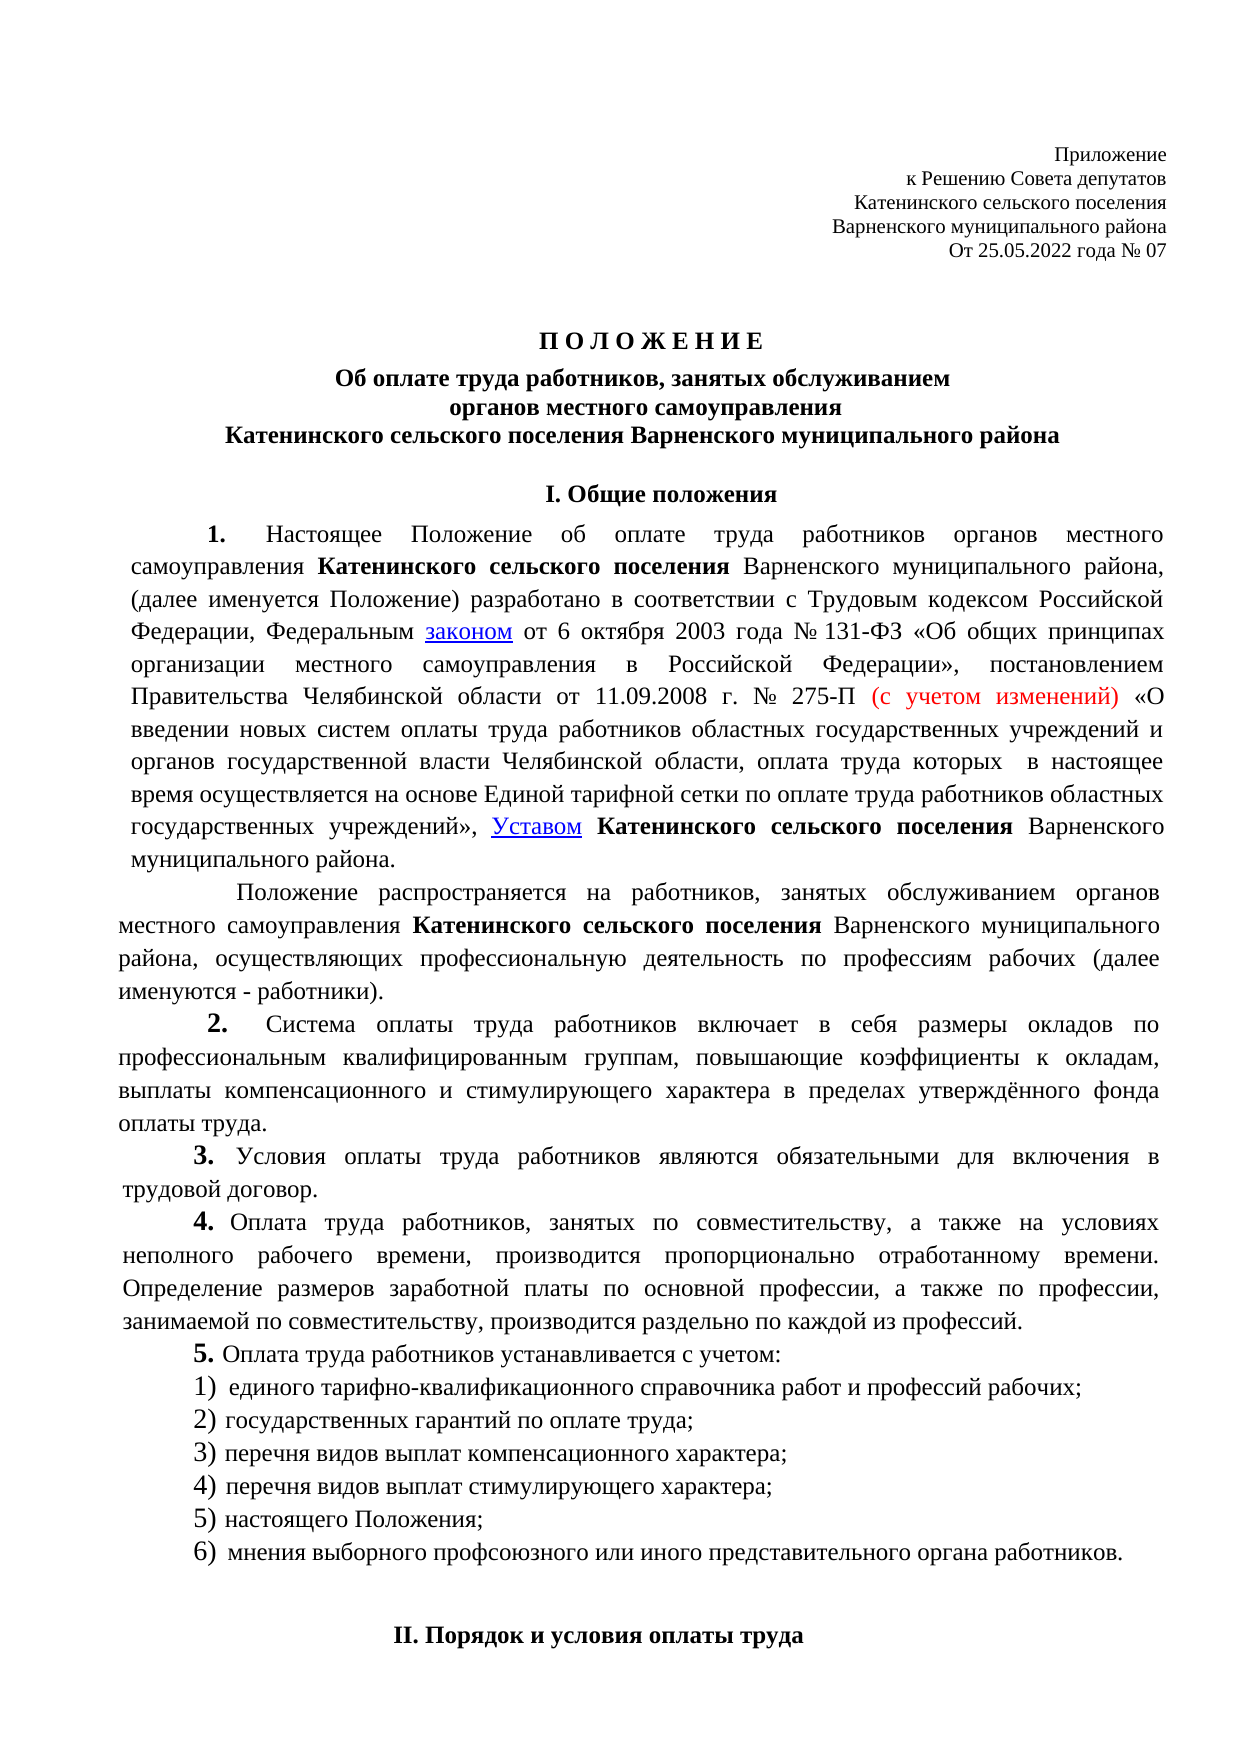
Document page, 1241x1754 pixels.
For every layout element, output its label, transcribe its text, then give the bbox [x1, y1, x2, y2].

text Об оплате труда работников, занятых обслуживанием [118, 363, 1167, 392]
text От 25.05.2022 года № 07 [118, 238, 1167, 262]
list государственных гарантий по оплате труда; [122, 1402, 1167, 1435]
text к Решению Совета депутатов [118, 166, 1167, 190]
list Оплата труда работников, занятых по совместительству, а также на условиях неполного рабочего времени, производится пропорционально отработанному времени. Определение размеров заработной платы по основной профессии, а также по профессии, занимаемой по совместительству, производится раздельно по каждой из профессий. [122, 1204, 1160, 1336]
list перечня видов выплат компенсационного характера; [122, 1435, 1167, 1468]
list Система оплаты труда работников включает в себя размеры окладов по профессиональным квалифицированным группам, повышающие коэффициенты к окладам, выплаты компенсационного и стимулирующего характера в пределах утверждённого фонда оплаты труда. [118, 1006, 1160, 1138]
list Настоящее Положение об оплате труда работников органов местного самоуправления Катенинского сельского поселения Варненского муниципального района, (далее именуется Положение) разработано в соответствии с Трудовым кодексом Российской Федерации, Федеральным законом от 6 октября 2003 года № 131-ФЗ «Об общих принципах организации местного самоуправления в Российской Федерации», постановлением Правительства Челябинской области от 11.09.2008 г. № 275-П (с учетом изменений) «О введении новых систем оплаты труда работников областных государственных учреждений и органов государственной власти Челябинской области, оплата труда которых в настоящее время осуществляется на основе Единой тарифной сетки по оплате труда работников областных государственных учреждений», Уставом Катенинского сельского поселения Варненского муниципального района. [131, 516, 1164, 874]
list перечня видов выплат стимулирующего характера; [122, 1468, 1167, 1501]
text органов местного самоуправления [118, 392, 1167, 421]
text Катенинского сельского поселения Варненского муниципального района [118, 421, 1167, 449]
list настоящего Положения; [122, 1501, 1167, 1534]
text Положение распространяется на работников, занятых обслуживанием органов местного самоуправления Катенинского сельского поселения Варненского муниципального района, осуществляющих профессиональную деятельность по профессиям рабочих (далее именуются - работники). [118, 874, 1160, 1006]
text П О Л О Ж Е Н И Е [495, 296, 871, 363]
list Условия оплаты труда работников являются обязательными для включения в трудовой договор. [122, 1138, 1160, 1204]
list Оплата труда работников устанавливается с учетом: [122, 1336, 1167, 1369]
text II. Порядок и условия оплаты труда [393, 1621, 1167, 1649]
text Катенинского сельского поселения [118, 190, 1167, 214]
text Приложение [118, 142, 1167, 166]
list единого тарифно-квалификационного справочника работ и профессий рабочих; [122, 1369, 1160, 1402]
text Варненского муниципального района [118, 214, 1167, 238]
list мнения выборного профсоюзного или иного представительного органа работников. [122, 1534, 1160, 1567]
text I. Общие положения [495, 449, 871, 516]
